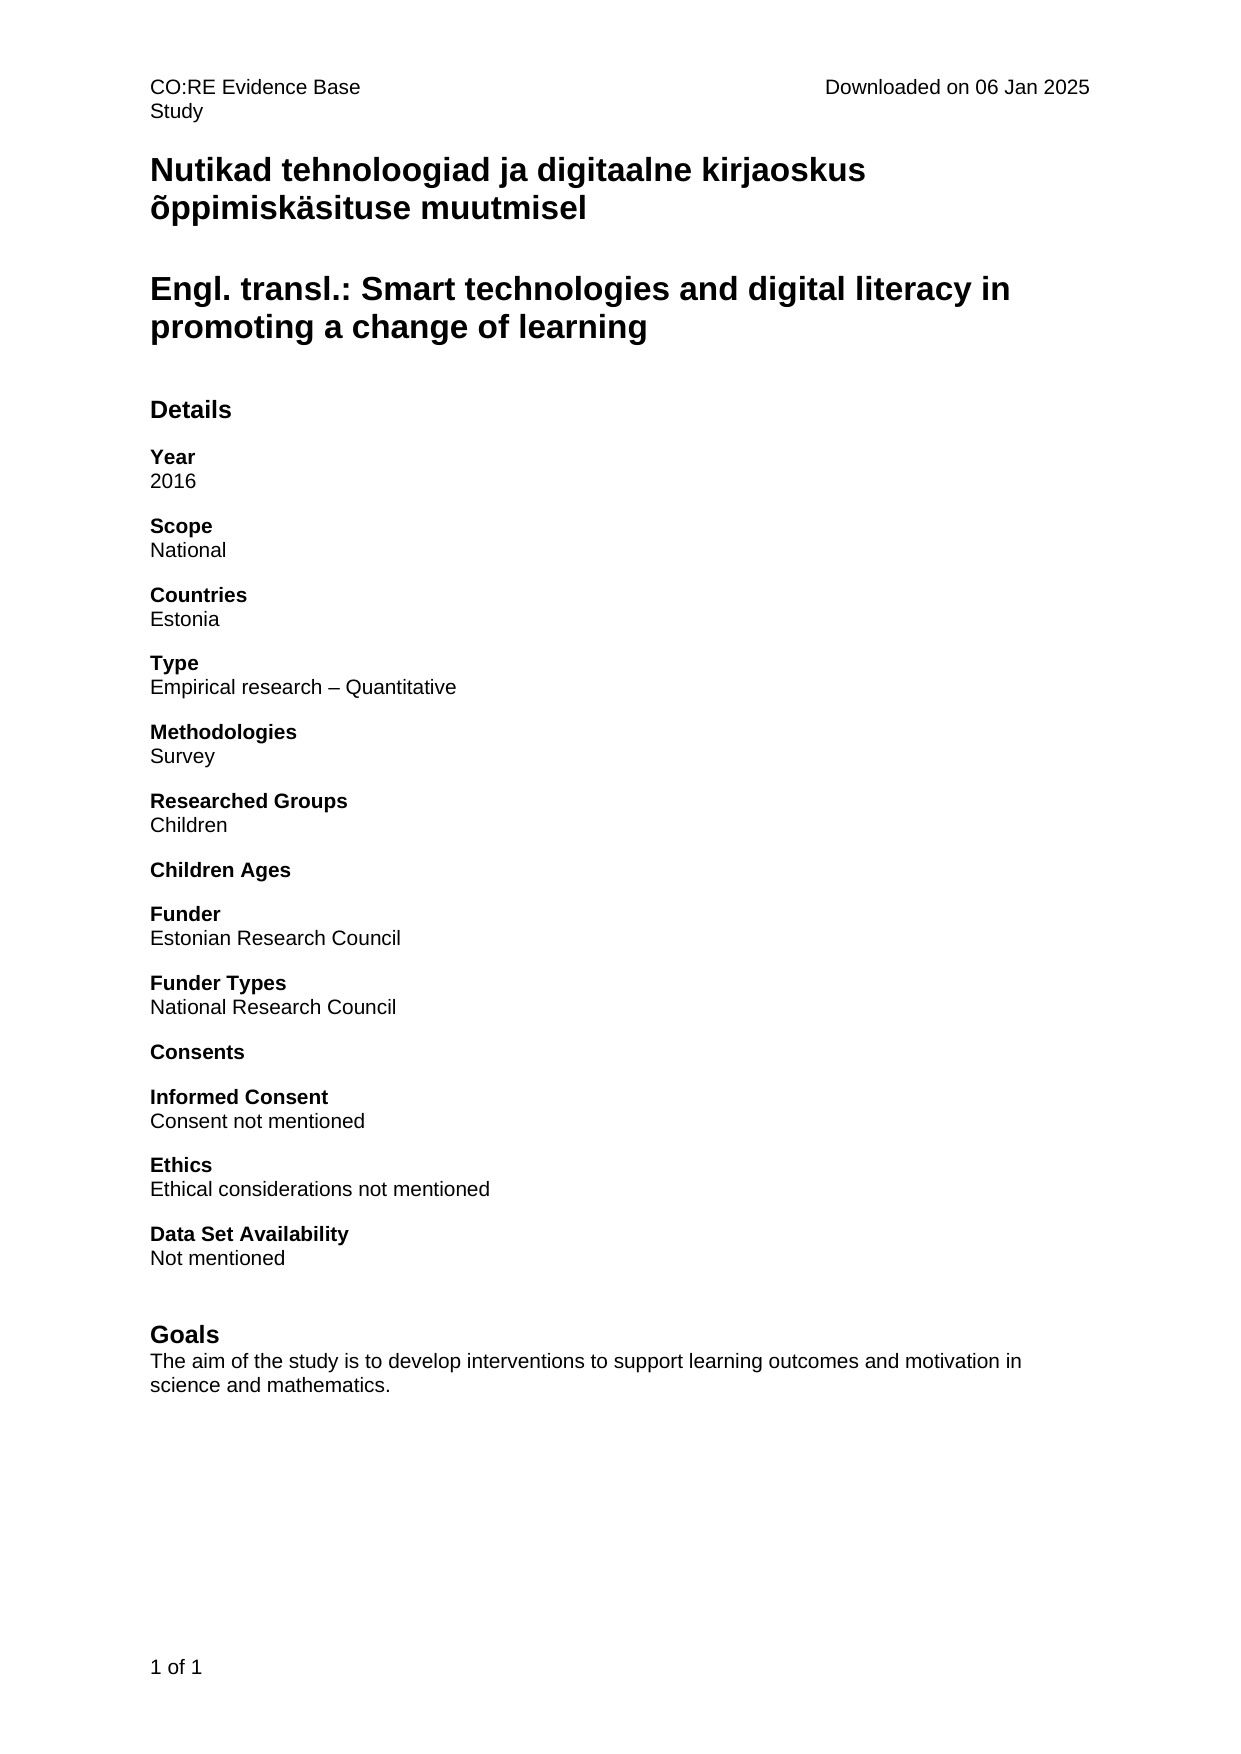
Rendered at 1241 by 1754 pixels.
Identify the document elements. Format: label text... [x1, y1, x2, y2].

subtitle Researched Groups [150, 789, 1090, 813]
text Ethical considerations not mentioned [150, 1177, 1090, 1201]
text National [150, 538, 1090, 562]
subtitle Informed Consent [150, 1084, 1090, 1108]
text Consent not mentioned [150, 1108, 1090, 1132]
subtitle Data Set Availability [150, 1222, 1090, 1246]
text The aim of the study is to develop interventions to support learning outcomes and motivation in science and mathematics. [150, 1349, 1090, 1397]
subtitle Ethics [150, 1153, 1090, 1177]
text Children [150, 813, 1090, 837]
title Nutikad tehnoloogiad ja digitaalne kirjaoskus õppimiskäsituse muutmisel [150, 150, 1090, 227]
subtitle Goals [150, 1320, 1090, 1349]
subtitle Countries [150, 582, 1090, 606]
subtitle Consents [150, 1040, 1090, 1064]
subtitle Funder [150, 902, 1090, 926]
subtitle Details [150, 395, 1090, 424]
title Engl. transl.: Smart technologies and digital literacy in promoting a change of learning [150, 268, 1090, 345]
subtitle Funder Types [150, 971, 1090, 995]
subtitle Children Ages [150, 857, 1090, 881]
text Survey [150, 744, 1090, 768]
text National Research Council [150, 995, 1090, 1019]
text Empirical research – Quantitative [150, 675, 1090, 699]
subtitle Year [150, 445, 1090, 469]
text Estonian Research Council [150, 926, 1090, 950]
subtitle Type [150, 651, 1090, 675]
subtitle Methodologies [150, 720, 1090, 744]
subtitle Scope [150, 514, 1090, 538]
text Not mentioned [150, 1246, 1090, 1270]
text Estonia [150, 606, 1090, 630]
text 2016 [150, 469, 1090, 493]
